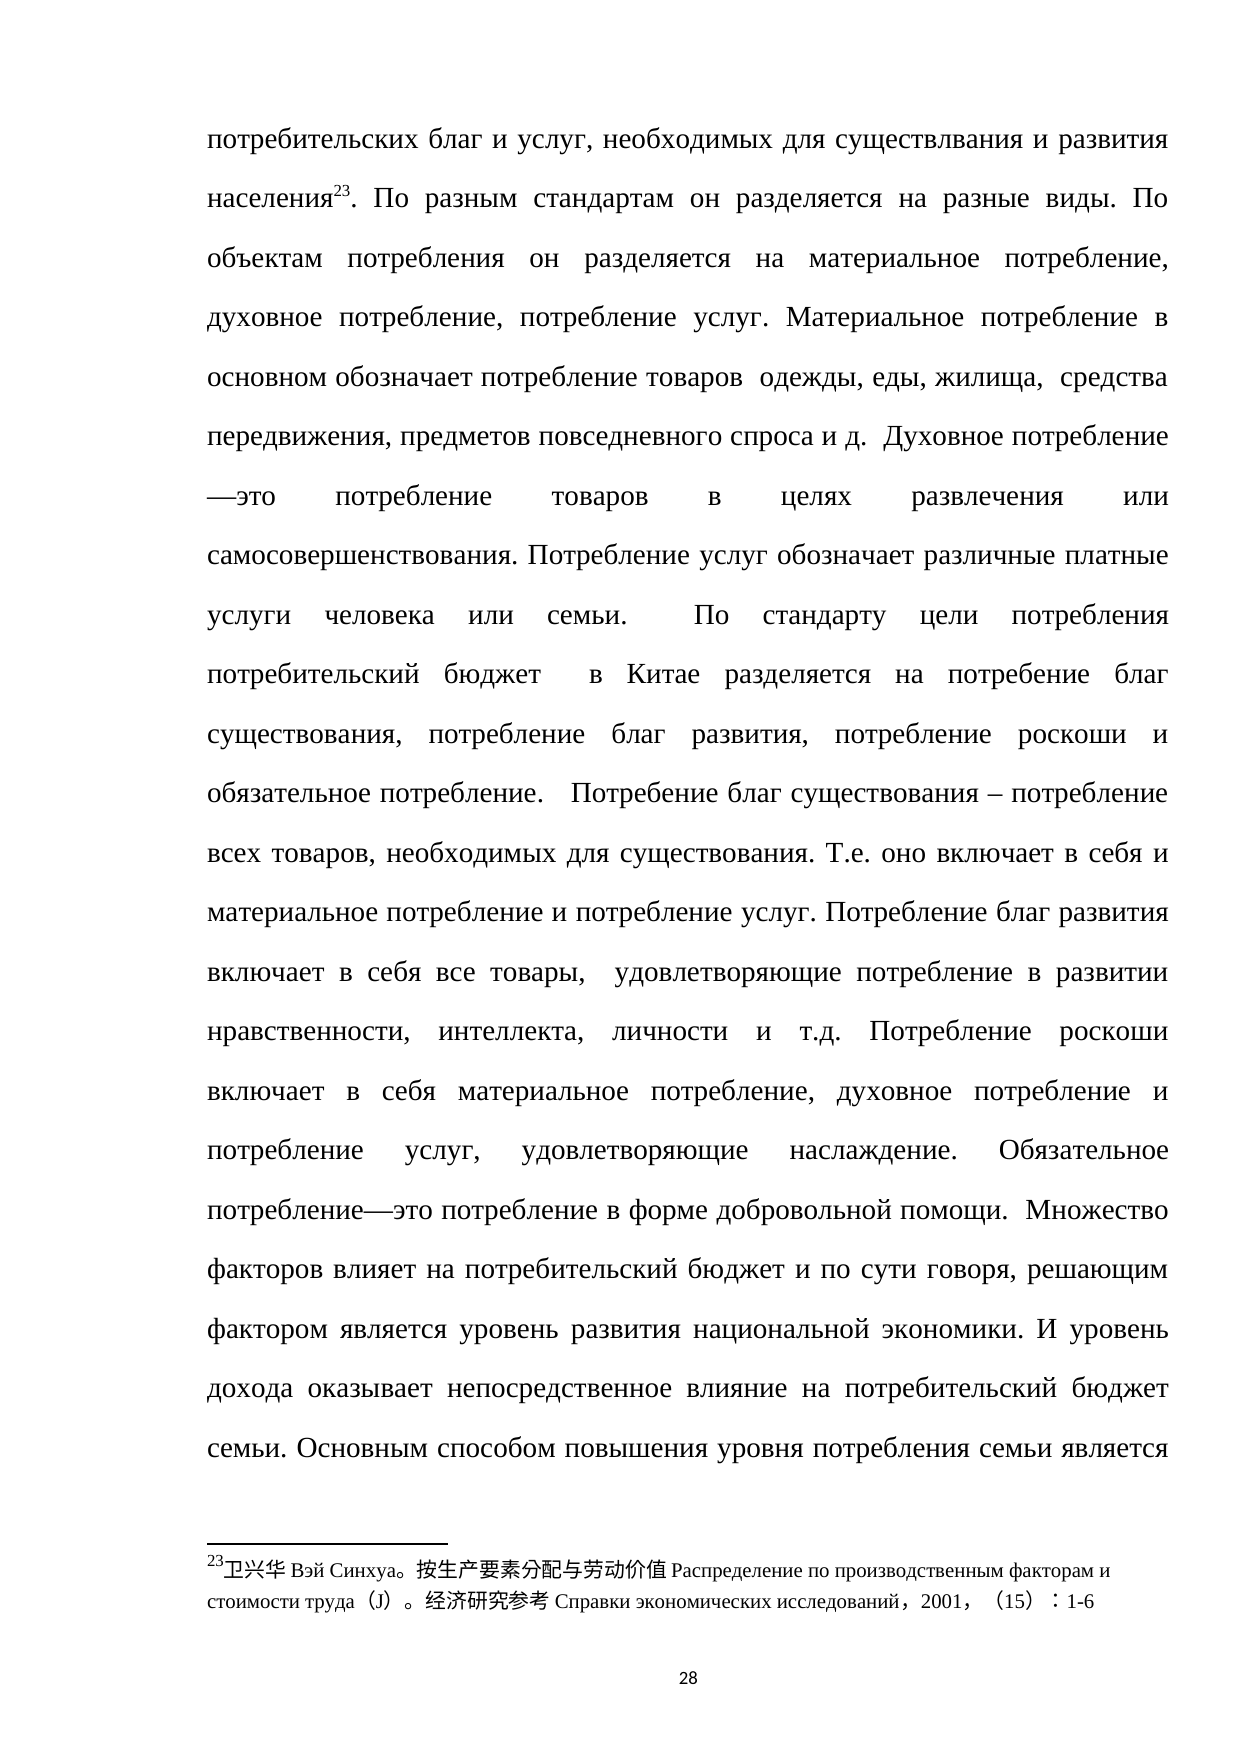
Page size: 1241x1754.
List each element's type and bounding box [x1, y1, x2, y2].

text [207, 118, 1169, 1466]
